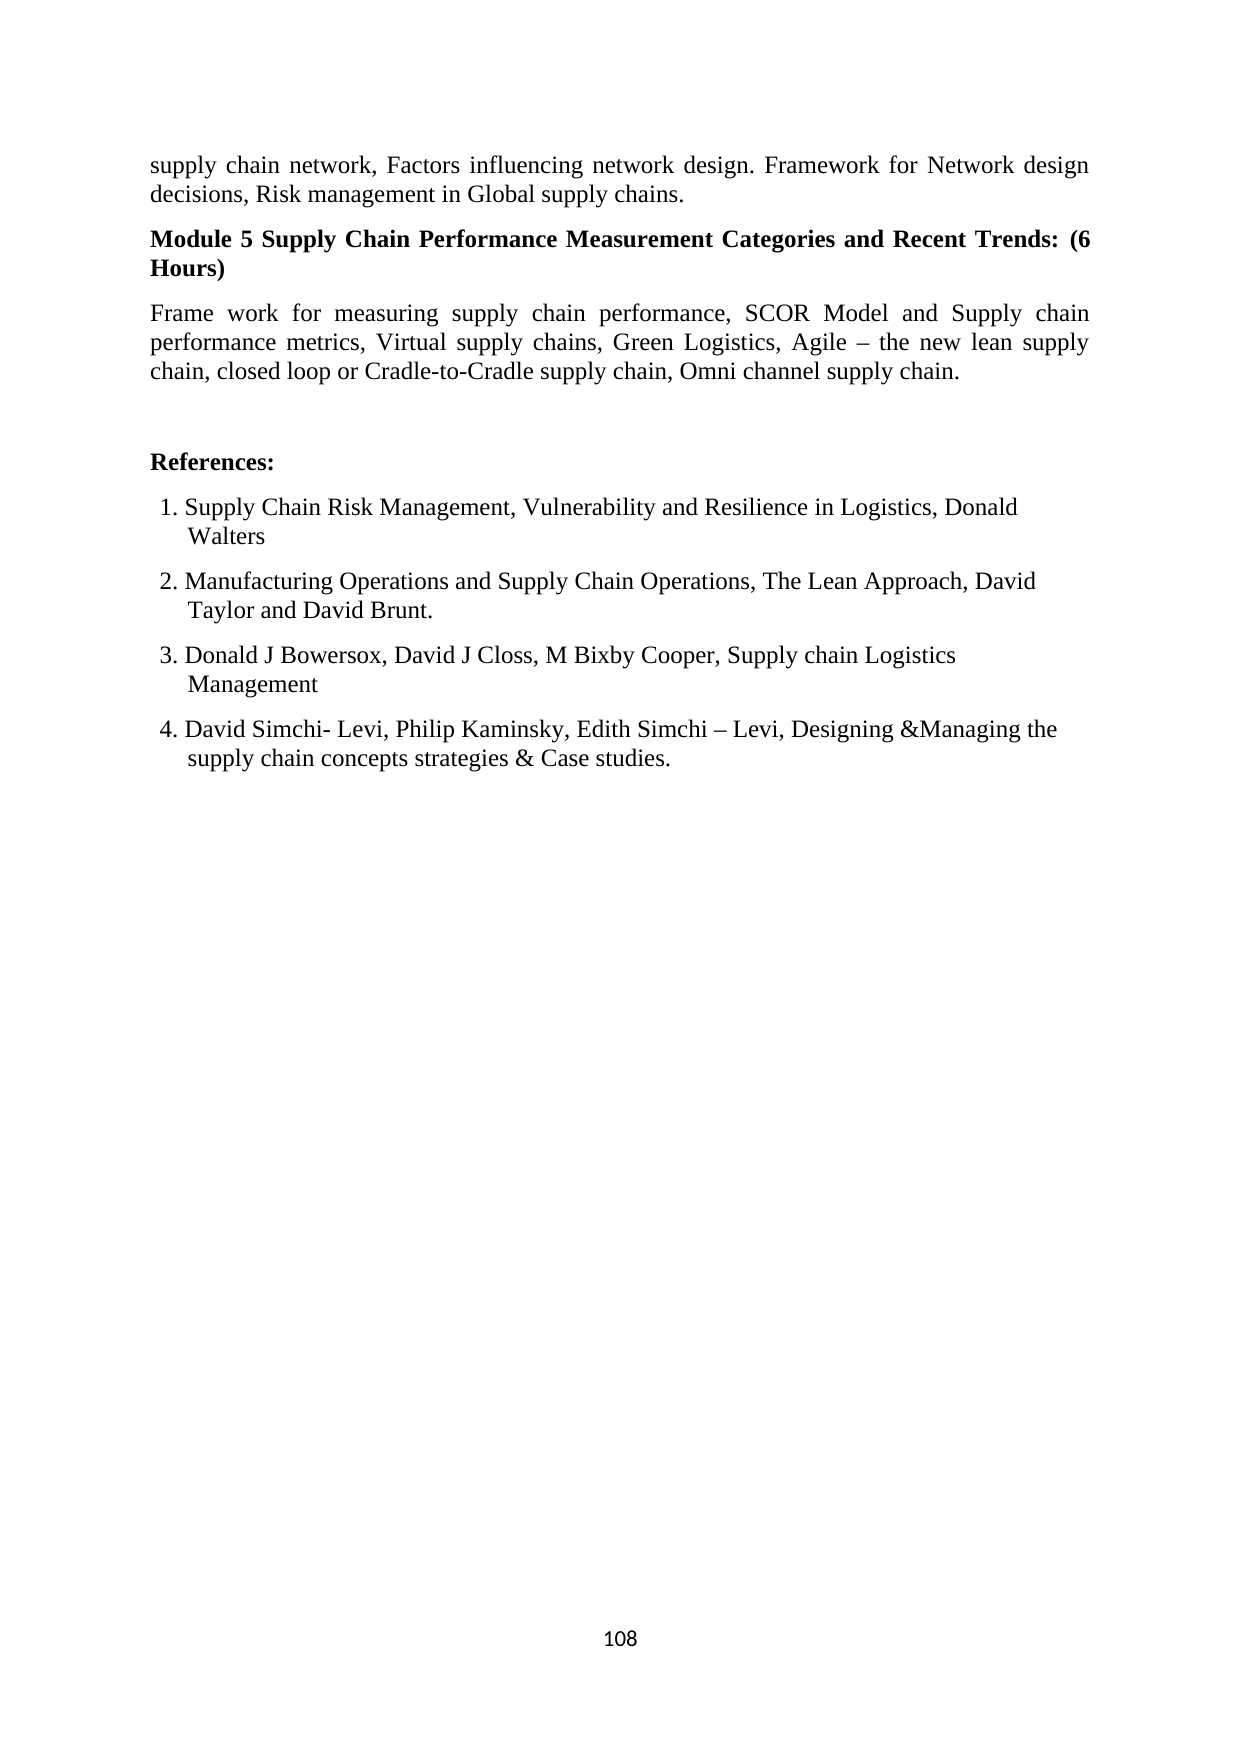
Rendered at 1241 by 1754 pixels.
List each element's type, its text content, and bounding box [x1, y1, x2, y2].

text 1. Supply Chain Risk Management, Vulnerability and Resilience in Logistics, Donald Walters [159, 492, 1090, 549]
text 4. David Simchi- Levi, Philip Kaminsky, Edith Simchi – Levi, Designing &Managing the supply chain concepts strategies & Case studies. [159, 714, 1090, 772]
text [150, 150, 1090, 207]
text Module 5 Supply Chain Performance Measurement Categories and Recent Trends: (6 Hours) [150, 224, 1090, 282]
text References: [150, 447, 1090, 475]
text 2. Manufacturing Operations and Supply Chain Operations, The Lean Approach, David Taylor and David Brunt. [159, 566, 1090, 624]
text 3. Donald J Bowersox, David J Closs, M Bixby Cooper, Supply chain Logistics Management [159, 640, 1090, 698]
text Frame work for measuring supply chain performance, SCOR Model and Supply chain performance metrics, Virtual supply chains, Green Logistics, Agile – the new lean supply chain, closed loop or Cradle-to-Cradle supply chain, Omni channel supply chain. [150, 298, 1090, 384]
